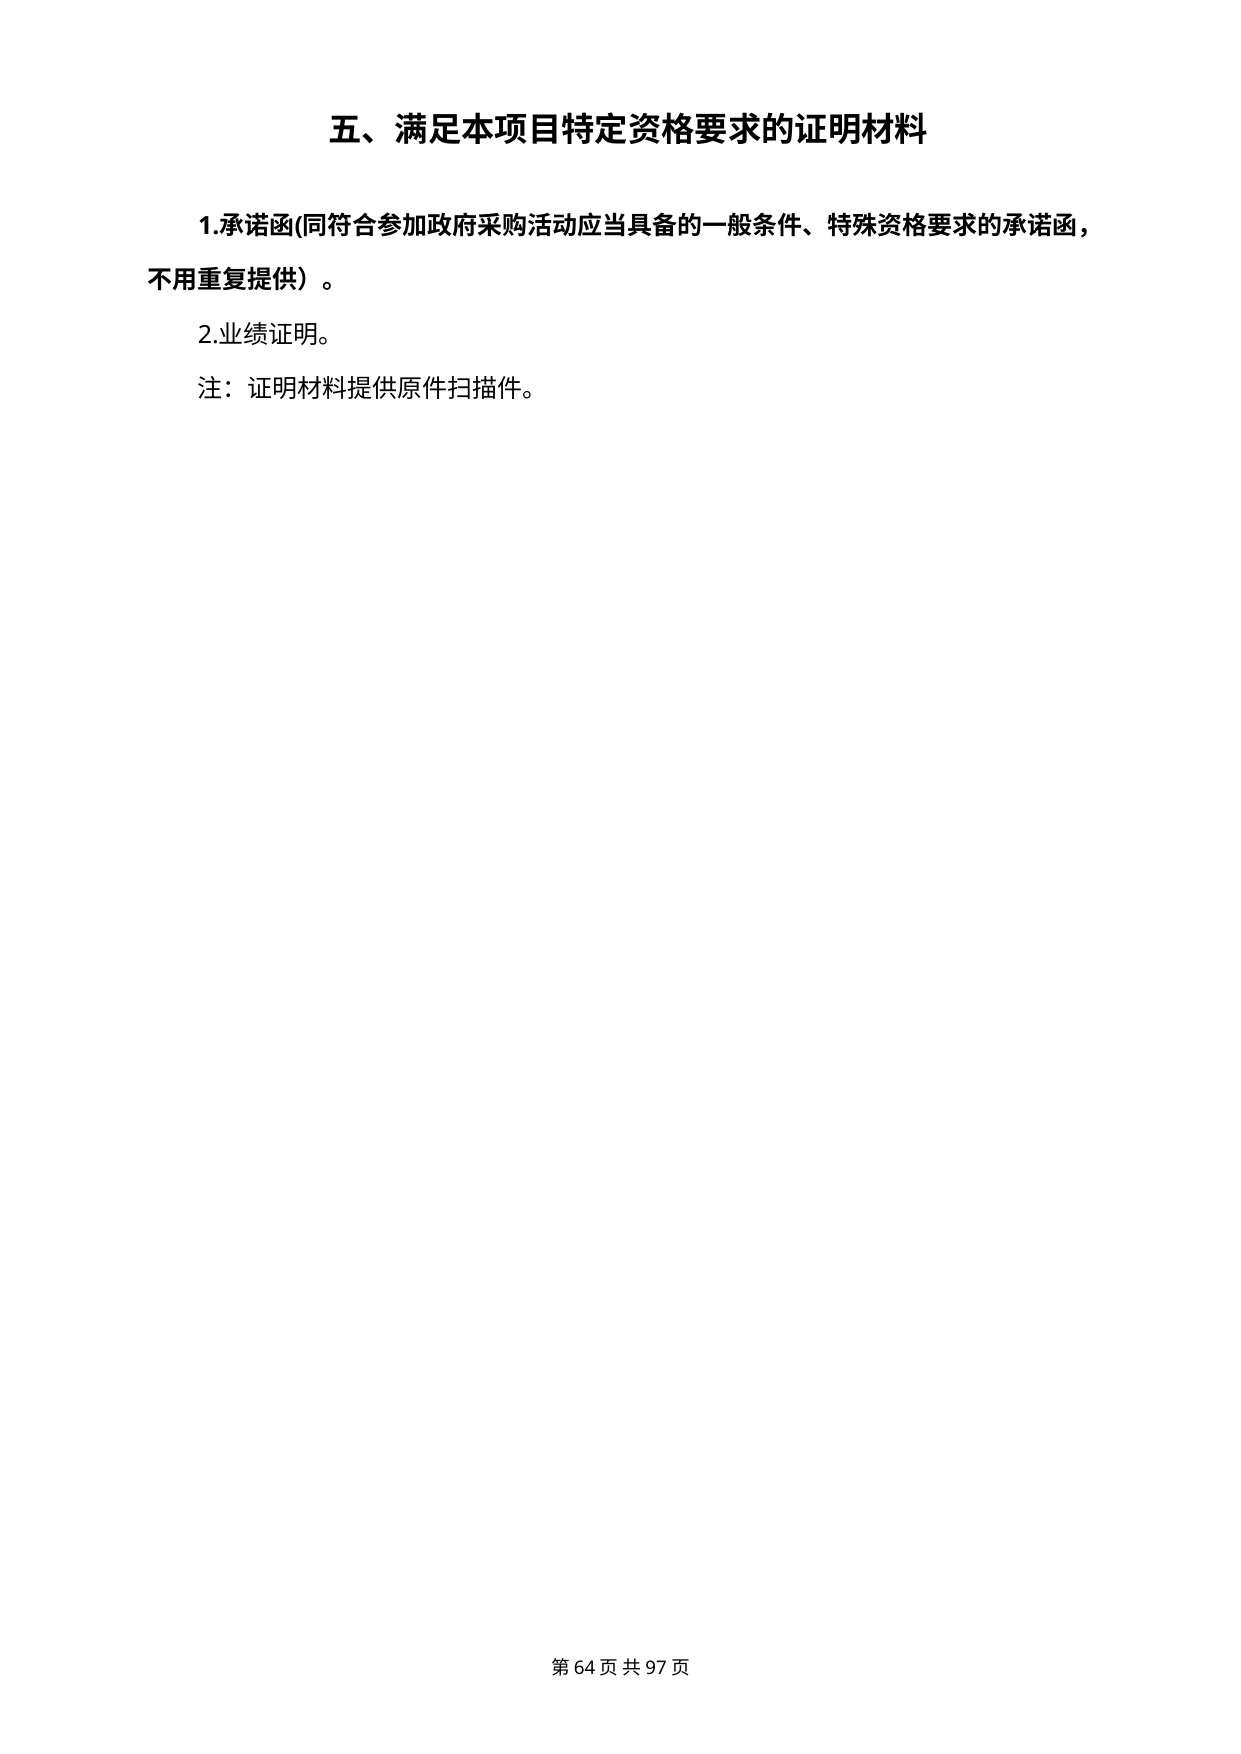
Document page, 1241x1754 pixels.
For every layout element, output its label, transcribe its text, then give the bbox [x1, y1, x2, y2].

text 注：证明材料提供原件扫描件。 [148, 368, 1043, 405]
text 2.业绩证明。 [148, 314, 1093, 350]
list 1.承诺函(同符合参加政府采购活动应当具备的一般条件、特殊资格要求的承诺函，不用重复提供）。 [148, 205, 1093, 296]
text 五、满足本项目特定资格要求的证明材料 [163, 103, 1093, 151]
